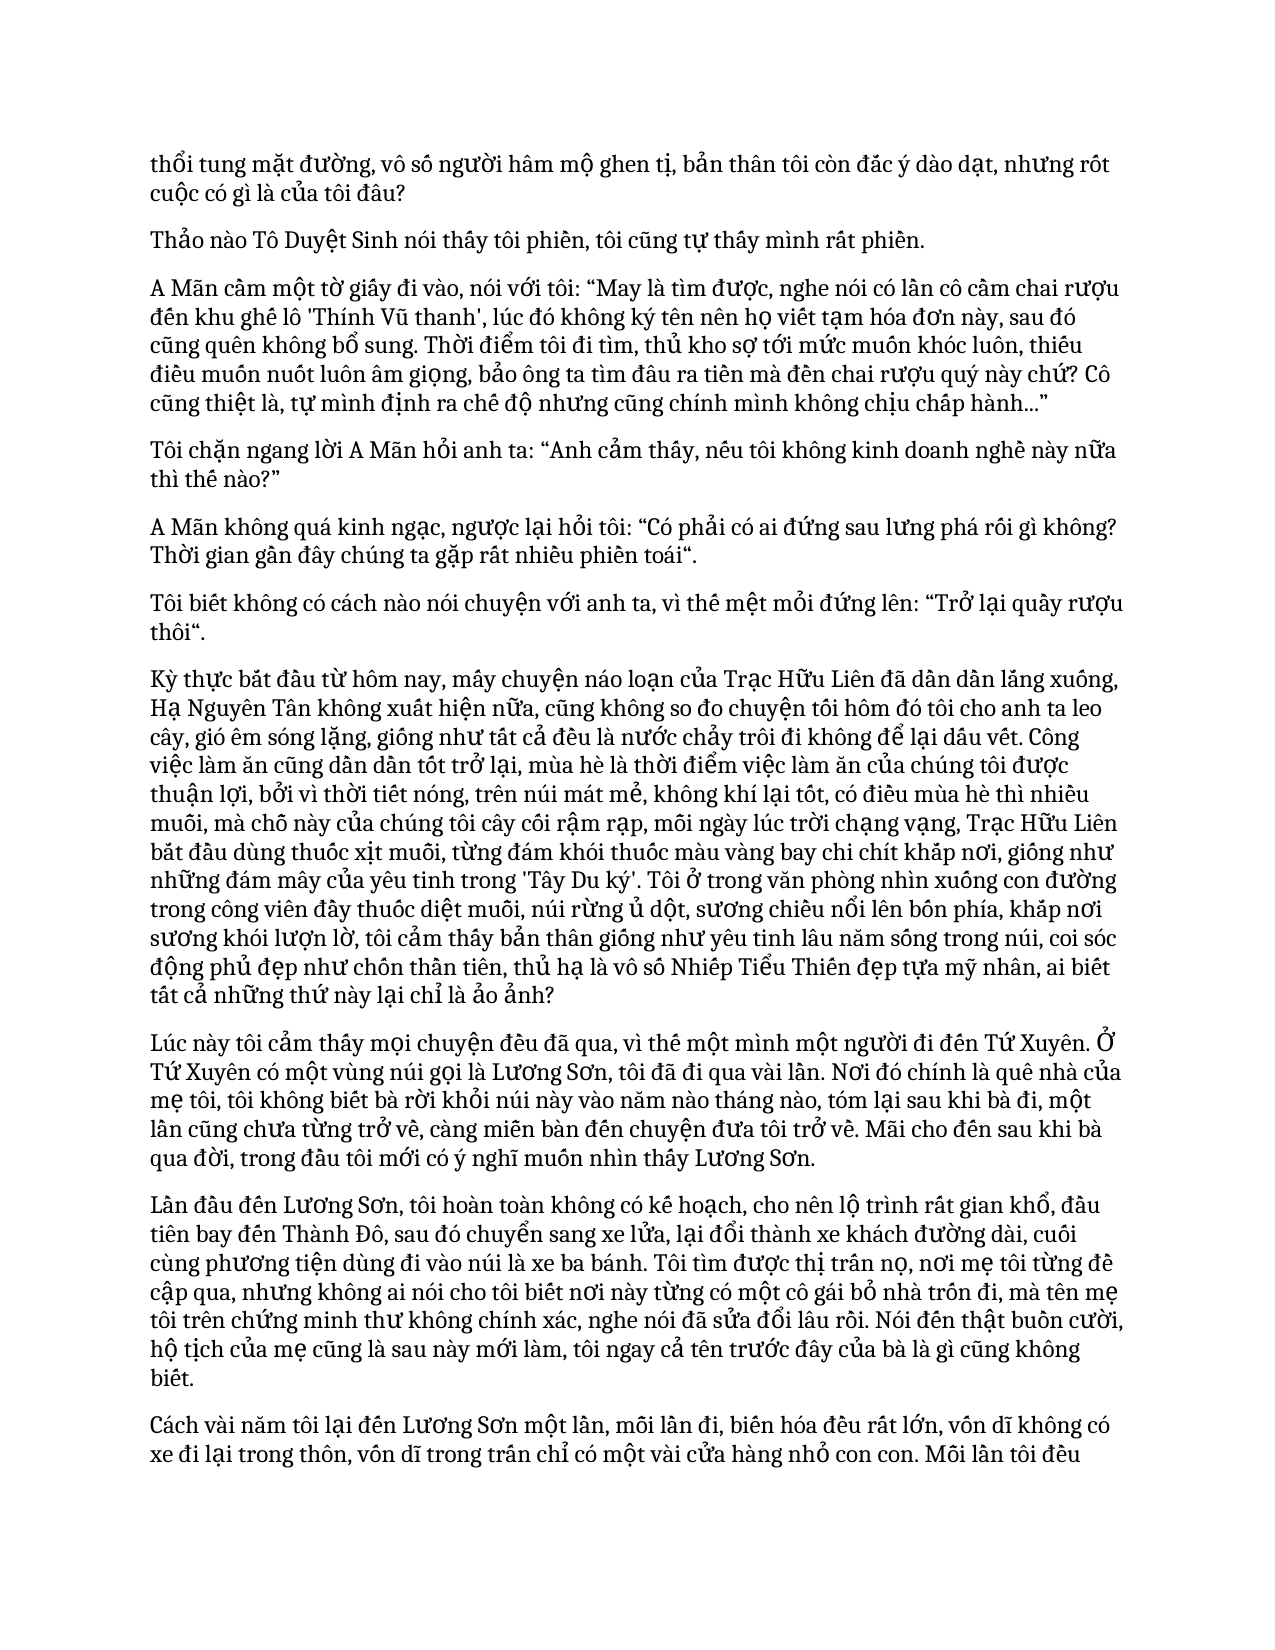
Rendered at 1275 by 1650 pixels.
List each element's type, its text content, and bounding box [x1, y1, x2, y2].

text Tôi biết không có cách nào nói chuyện với anh ta, vì thế mệt mỏi đứng lên: “Trở lại quầy rượu thôi“. [150, 589, 1125, 646]
text A Mãn không quá kinh ngạc, ngược lại hỏi tôi: “Có phải có ai đứng sau lưng phá rối gì không? Thời gian gần đây chúng ta gặp rất nhiều phiền toái“. [150, 512, 1125, 570]
text Lần đầu đến Lương Sơn, tôi hoàn toàn không có kế hoạch, cho nên lộ trình rất gian khổ, đầu tiên bay đến Thành Đô, sau đó chuyển sang xe lửa, lại đổi thành xe khách đường dài, cuối cùng phương tiện dùng đi vào núi là xe ba bánh. Tôi tìm được thị trấn nọ, nơi mẹ tôi từng đề cập qua, nhưng không ai nói cho tôi biết nơi này từng có một cô gái bỏ nhà trốn đi, mà tên mẹ tôi trên chứng minh thư không chính xác, nghe nói đã sửa đổi lâu rồi. Nói đến thật buồn cười, hộ tịch của mẹ cũng là sau này mới làm, tôi ngay cả tên trước đây của bà là gì cũng không biết. [150, 1191, 1125, 1392]
text Thảo nào Tô Duyệt Sinh nói thấy tôi phiền, tôi cũng tự thấy mình rất phiền. [150, 226, 1125, 255]
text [150, 150, 1125, 207]
text Tôi chặn ngang lời A Mãn hỏi anh ta: “Anh cảm thấy, nếu tôi không kinh doanh nghề này nữa thì thế nào?” [150, 436, 1125, 494]
text Kỳ thực bắt đầu từ hôm nay, mấy chuyện náo loạn của Trạc Hữu Liên đã dần dần lắng xuống, Hạ Nguyên Tân không xuất hiện nữa, cũng không so đo chuyện tối hôm đó tôi cho anh ta leo cây, gió êm sóng lặng, giống như tất cả đều là nước chảy trôi đi không để lại dấu vết. Công việc làm ăn cũng dần dần tốt trở lại, mùa hè là thời điểm việc làm ăn của chúng tôi được thuận lợi, bởi vì thời tiết nóng, trên núi mát mẻ, không khí lại tốt, có điều mùa hè thì nhiều muỗi, mà chỗ này của chúng tôi cây cối rậm rạp, mỗi ngày lúc trời chạng vạng, Trạc Hữu Liên bắt đầu dùng thuốc xịt muỗi, từng đám khói thuốc màu vàng bay chi chít khắp nơi, giống như những đám mây của yêu tinh trong 'Tây Du ký'. Tôi ở trong văn phòng nhìn xuống con đường trong công viên đầy thuốc diệt muỗi, núi rừng ủ dột, sương chiều nổi lên bốn phía, khắp nơi sương khói lượn lờ, tôi cảm thấy bản thân giống như yêu tinh lâu năm sống trong núi, coi sóc động phủ đẹp như chốn thần tiên, thủ hạ là vô số Nhiếp Tiểu Thiến đẹp tựa mỹ nhân, ai biết tất cả những thứ này lại chỉ là ảo ảnh? [150, 665, 1125, 1010]
text Lúc này tôi cảm thấy mọi chuyện đều đã qua, vì thế một mình một người đi đến Tứ Xuyên. Ở Tứ Xuyên có một vùng núi gọi là Lương Sơn, tôi đã đi qua vài lần. Nơi đó chính là quê nhà của mẹ tôi, tôi không biết bà rời khỏi núi này vào năm nào tháng nào, tóm lại sau khi bà đi, một lần cũng chưa từng trở về, càng miễn bàn đến chuyện đưa tôi trở về. Mãi cho đến sau khi bà qua đời, trong đầu tôi mới có ý nghĩ muốn nhìn thấy Lương Sơn. [150, 1029, 1125, 1172]
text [150, 1411, 1125, 1469]
text A Mãn cầm một tờ giấy đi vào, nói với tôi: “May là tìm được, nghe nói có lần cô cầm chai rượu đến khu ghế lô 'Thính Vũ thanh', lúc đó không ký tên nên họ viết tạm hóa đơn này, sau đó cũng quên không bổ sung. Thời điểm tôi đi tìm, thủ kho sợ tới mức muốn khóc luôn, thiếu điều muốn nuốt luôn âm giọng, bảo ông ta tìm đâu ra tiền mà đền chai rượu quý này chứ? Cô cũng thiệt là, tự mình định ra chế độ nhưng cũng chính mình không chịu chấp hành...” [150, 274, 1125, 417]
